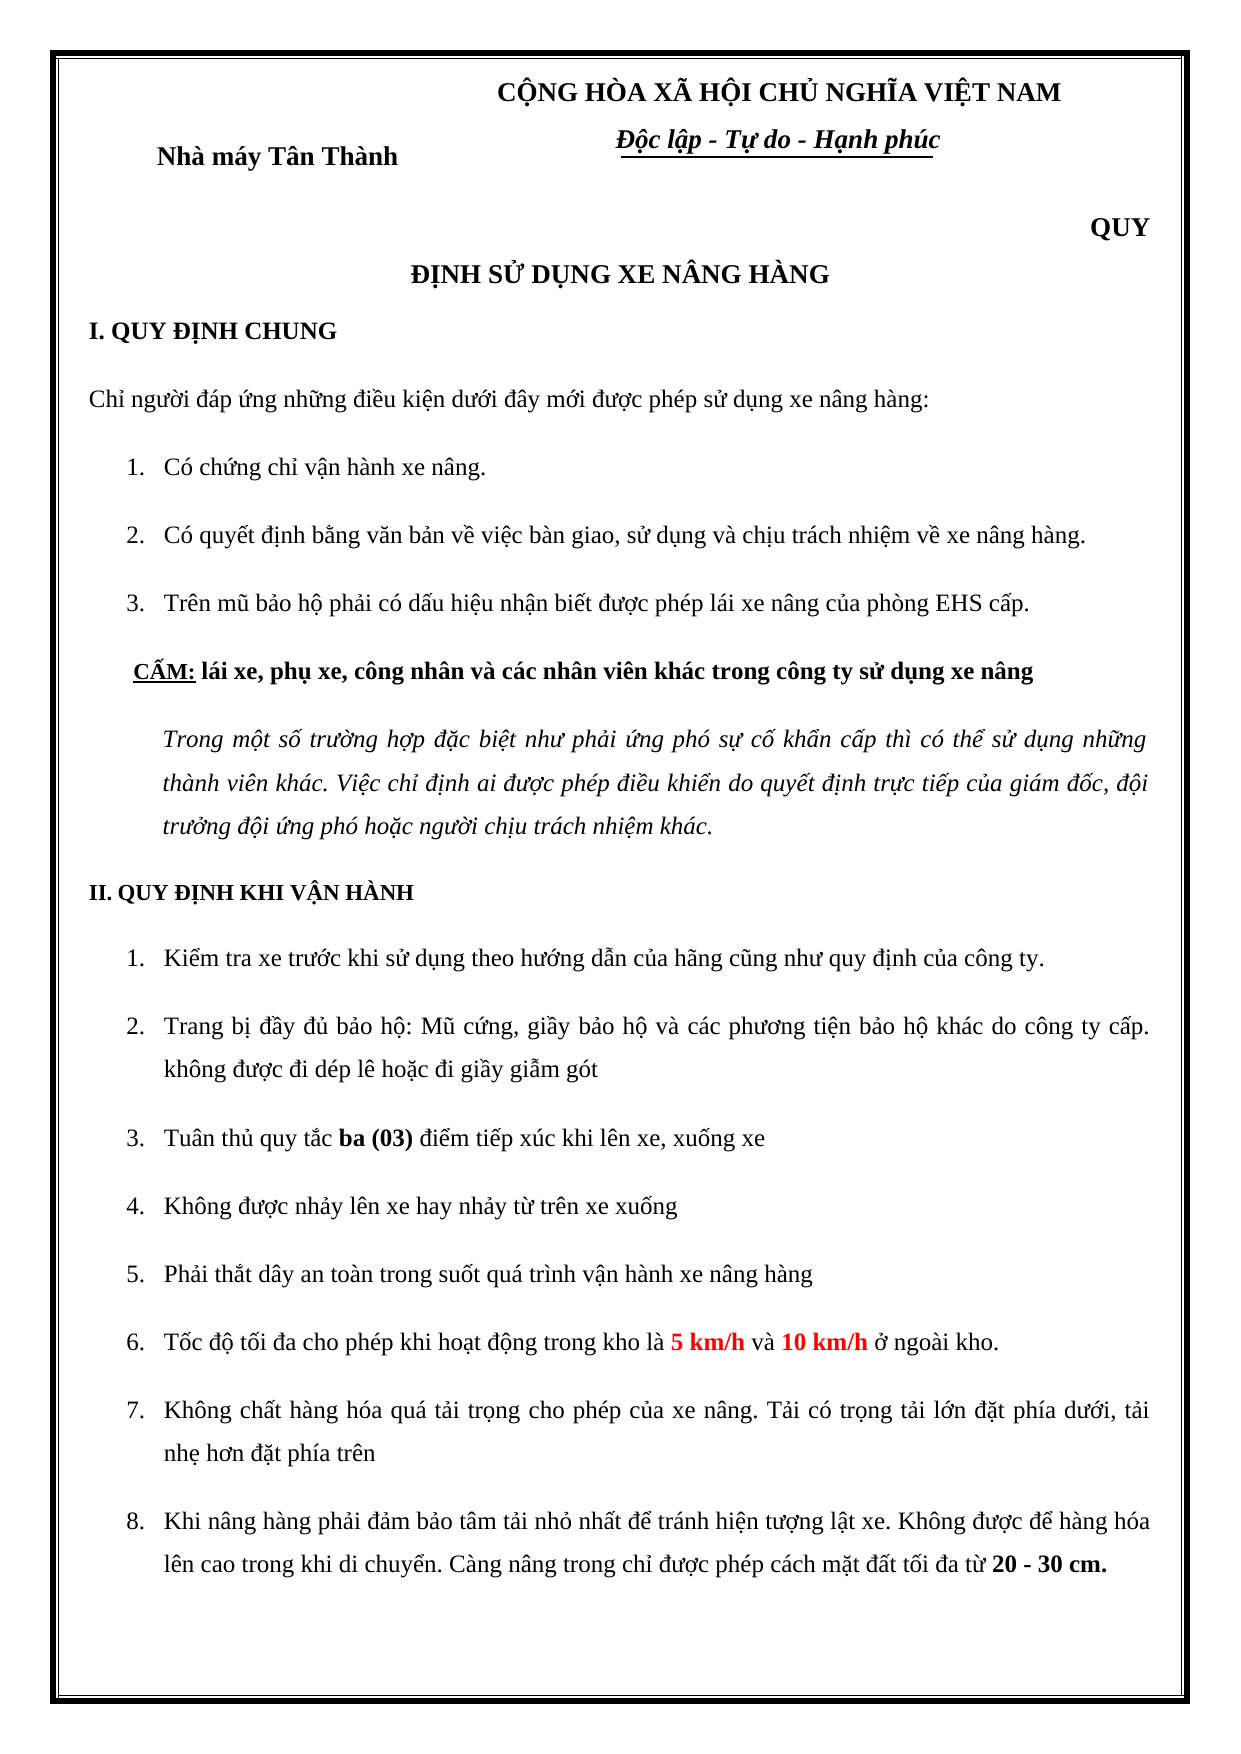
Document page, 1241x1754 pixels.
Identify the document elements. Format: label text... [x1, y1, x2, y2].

list Phải thắt dây an toàn trong suốt quá trình vận hành xe nâng hàng [126, 1259, 1152, 1288]
list Kiểm tra xe trước khi sử dụng theo hướng dẫn của hãng cũng như quy định của công ty. [126, 943, 1152, 972]
list Khi nâng hàng phải đảm bảo tâm tải nhỏ nhất để tránh hiện tượng lật xe. Không được để hàng hóa lên cao trong khi di chuyển. Càng nâng trong chỉ được phép cách mặt đất tối đa từ 20 - 30 cm. [126, 1506, 1152, 1578]
table_header CỘNG HÒA XÃ HỘI CHỦ NGHĨA VIỆT NAM Độc lập - Tự do - Hạnh phúc [478, 76, 1070, 250]
list Không được nhảy lên xe hay nhảy từ trên xe xuống [126, 1191, 1152, 1219]
list Trang bị đầy đủ bảo hộ: Mũ cứng, giầy bảo hộ và các phương tiện bảo hộ khác do công ty cấp. không được đi dép lê hoặc đi giầy giẫm gót [126, 1011, 1152, 1083]
text QUY ĐỊNH SỬ DỤNG XE NÂNG HÀNG [89, 211, 1152, 289]
list Có quyết định bằng văn bản về việc bàn giao, sử dụng và chịu trách nhiệm về xe nâng hàng. [126, 520, 1152, 549]
text Chỉ người đáp ứng những điều kiện dưới đây mới được phép sử dụng xe nâng hàng: [89, 384, 1152, 413]
list Tuân thủ quy tắc ba (03) điểm tiếp xúc khi lên xe, xuống xe [126, 1123, 1152, 1151]
list Có chứng chỉ vận hành xe nâng. [126, 452, 1152, 481]
list Trên mũ bảo hộ phải có dấu hiệu nhận biết được phép lái xe nâng của phòng EHS cấp. [126, 588, 1152, 617]
list Tốc độ tối đa cho phép khi hoạt động trong kho là 5 km/h và 10 km/h ở ngoài kho. [126, 1327, 1152, 1356]
list Trong một số trường hợp đặc biệt như phải ứng phó sự cố khẩn cấp thì có thể sử dụng những thành viên khác. Việc chỉ định ai được phép điều khiển do quyết định trực tiếp của giám đốc, đội trưởng đội ứng phó hoặc người chịu trách nhiệm khác. [162, 724, 1152, 839]
list CẤM: lái xe, phụ xe, công nhân và các nhân viên khác trong công ty sử dụng xe nâng [133, 656, 1152, 685]
table_header Nhà máy Tân Thành [78, 76, 477, 250]
list Không chất hàng hóa quá tải trọng cho phép của xe nâng. Tải có trọng tải lớn đặt phía dưới, tải nhẹ hơn đặt phía trên [126, 1395, 1152, 1467]
text II. QUY ĐỊNH KHI VẬN HÀNH [89, 879, 1152, 905]
text I. QUY ĐỊNH CHUNG [89, 316, 1152, 344]
